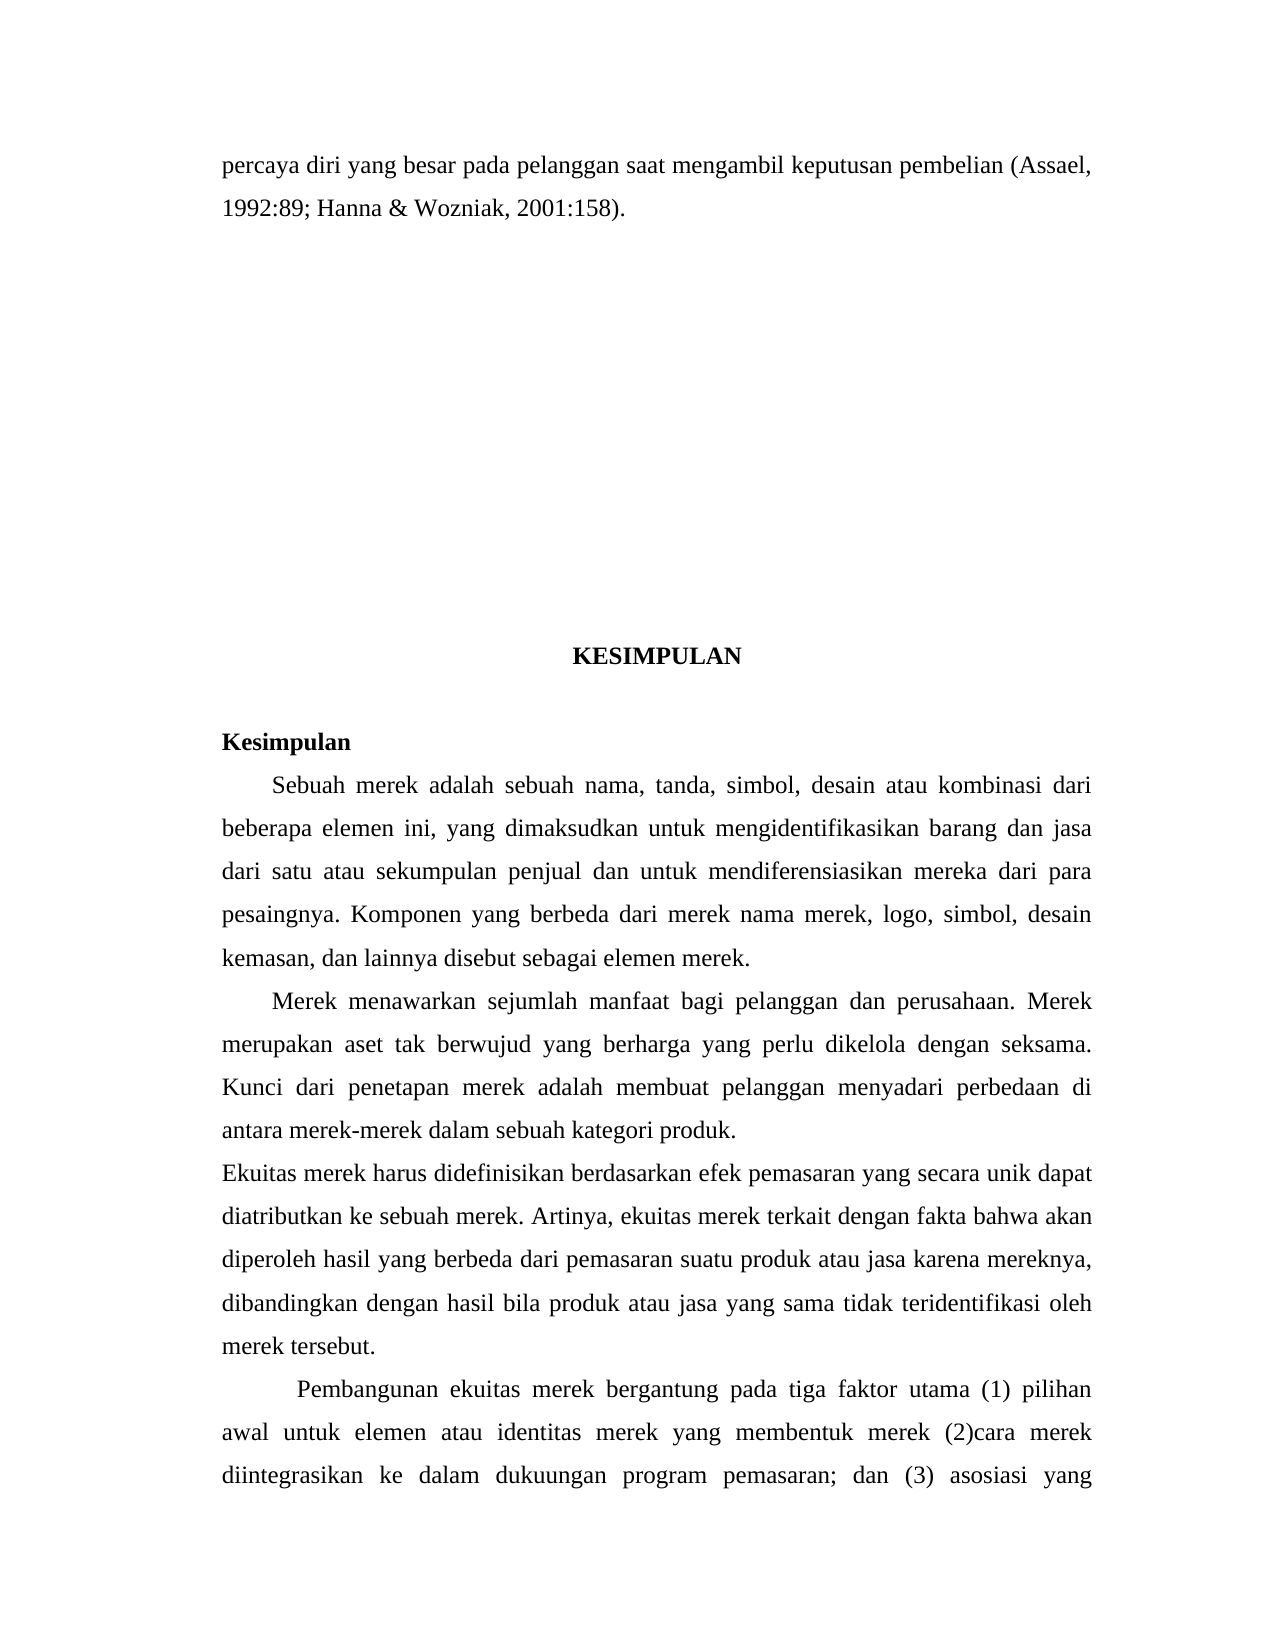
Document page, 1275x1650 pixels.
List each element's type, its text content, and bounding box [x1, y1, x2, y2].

text Merek menawarkan sejumlah manfaat bagi pelanggan dan perusahaan. Merek merupakan aset tak berwujud yang berharga yang perlu dikelola dengan seksama. Kunci dari penetapan merek adalah membuat pelanggan menyadari perbedaan di antara merek-merek dalam sebuah kategori produk. [222, 986, 1093, 1144]
text Sebuah merek adalah sebuah nama, tanda, simbol, desain atau kombinasi dari beberapa elemen ini, yang dimaksudkan untuk mengidentifikasikan barang dan jasa dari satu atau sekumpulan penjual dan untuk mendiferensiasikan mereka dari para pesaingnya. Komponen yang berbeda dari merek nama merek, logo, simbol, desain kemasan, dan lainnya disebut sebagai elemen merek. [222, 770, 1093, 971]
text KESIMPULAN [222, 641, 1093, 669]
text Ekuitas merek harus didefinisikan berdasarkan efek pemasaran yang secara unik dapat diatributkan ke sebuah merek. Artinya, ekuitas merek terkait dengan fakta bahwa akan diperoleh hasil yang berbeda dari pemasaran suatu produk atau jasa karena mereknya, dibandingkan dengan hasil bila produk atau jasa yang sama tidak teridentifikasi oleh merek tersebut. [222, 1158, 1093, 1359]
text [222, 1374, 1093, 1489]
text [222, 150, 1093, 222]
text Kesimpulan [222, 727, 1093, 756]
